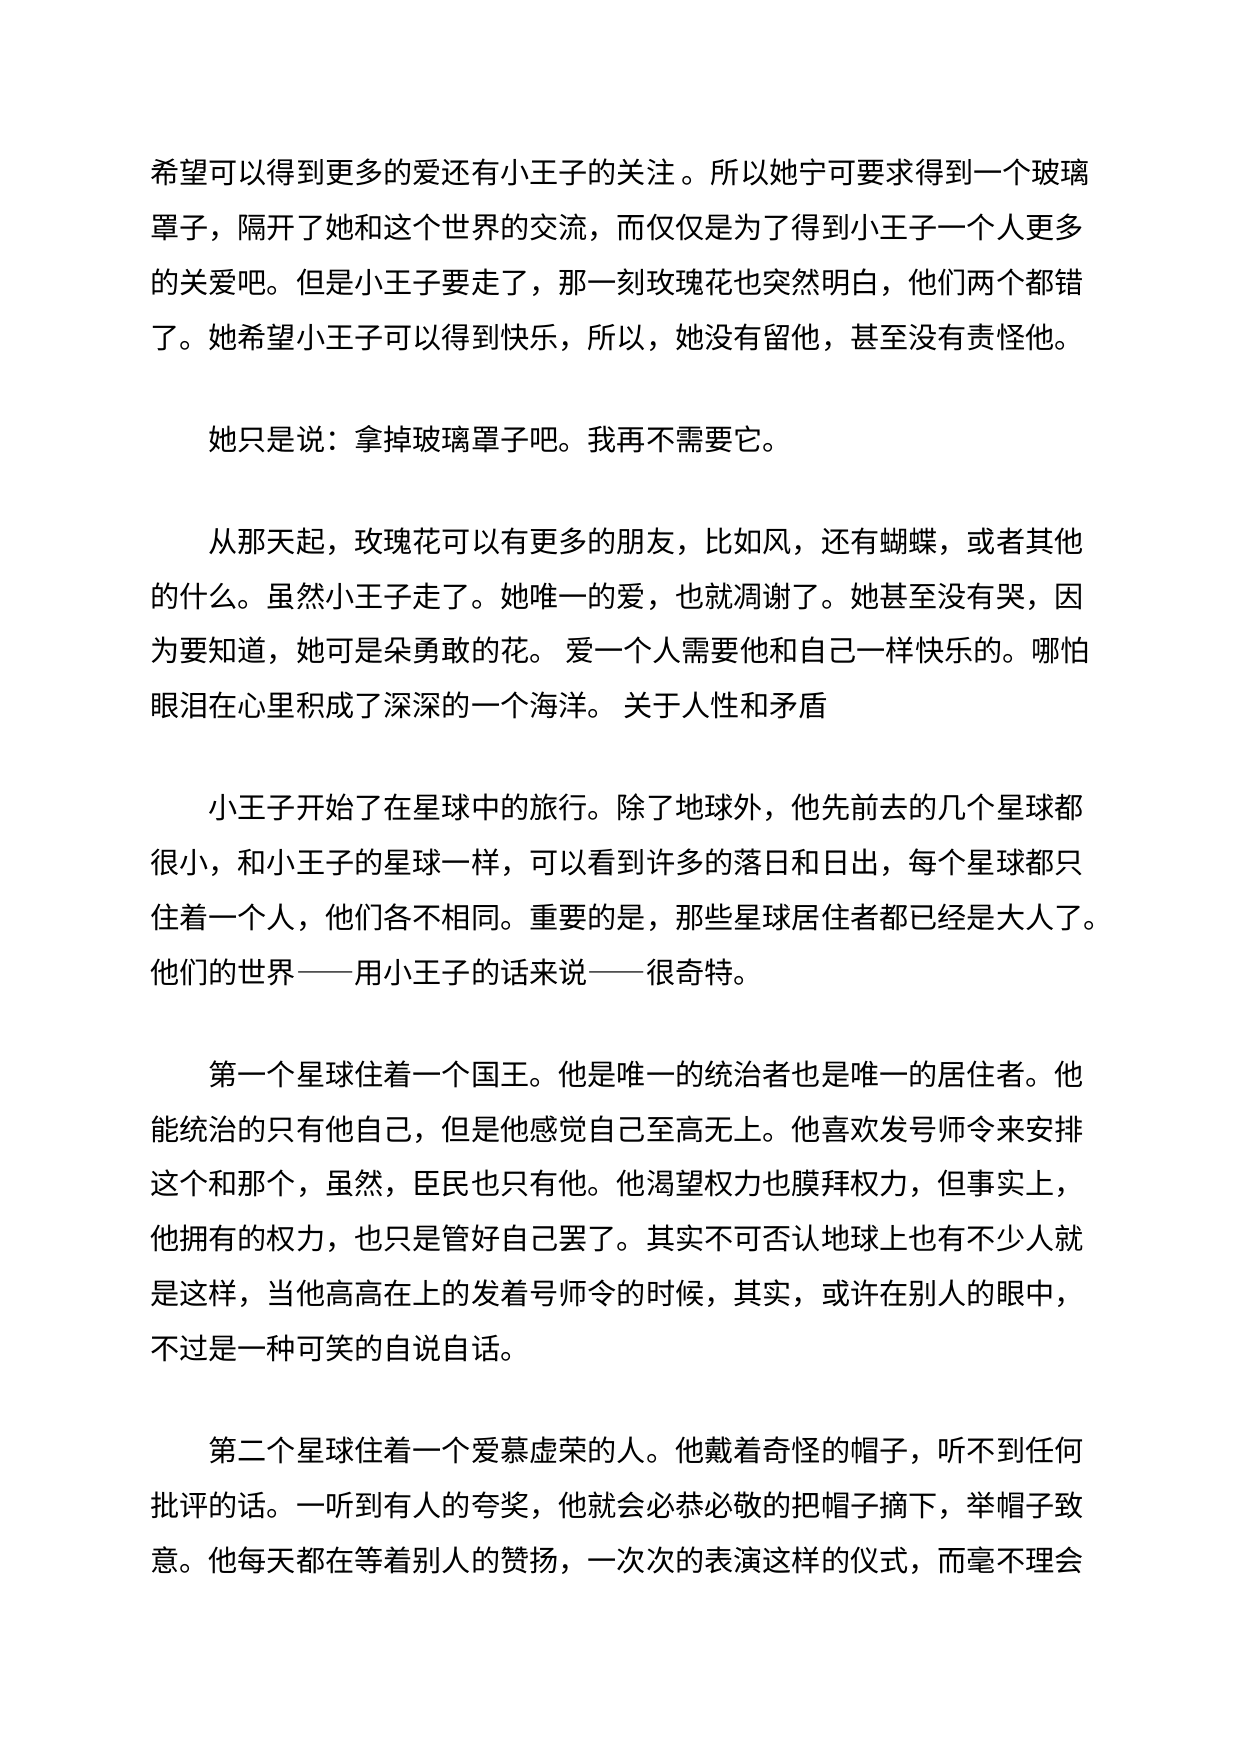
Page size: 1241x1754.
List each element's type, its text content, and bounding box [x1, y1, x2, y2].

text 第一个星球住着一个国王。他是唯一的统治者也是唯一的居住者。他能统治的只有他自己，但是他感觉自己至高无上。他喜欢发号师令来安排这个和那个，虽然，臣民也只有他。他渴望权力也膜拜权力，但事实上，他拥有的权力，也只是管好自己罢了。其实不可否认地球上也有不少人就是这样，当他高高在上的发着号师令的时候，其实，或许在别人的眼中，不过是一种可笑的自说自话。 [150, 1051, 1090, 1368]
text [150, 1427, 1090, 1579]
text 她只是说：拿掉玻璃罩子吧。我再不需要它。 [150, 416, 1090, 459]
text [150, 150, 1090, 357]
text 从那天起，玫瑰花可以有更多的朋友，比如风，还有蝴蝶，或者其他的什么。虽然小王子走了。她唯一的爱，也就凋谢了。她甚至没有哭，因为要知道，她可是朵勇敢的花。 爱一个人需要他和自己一样快乐的。哪怕眼泪在心里积成了深深的一个海洋。 关于人性和矛盾 [150, 518, 1090, 725]
text 小王子开始了在星球中的旅行。除了地球外，他先前去的几个星球都很小，和小王子的星球一样，可以看到许多的落日和日出，每个星球都只住着一个人，他们各不相同。重要的是，那些星球居住者都已经是大人了。他们的世界——用小王子的话来说——很奇特。 [150, 785, 1090, 992]
